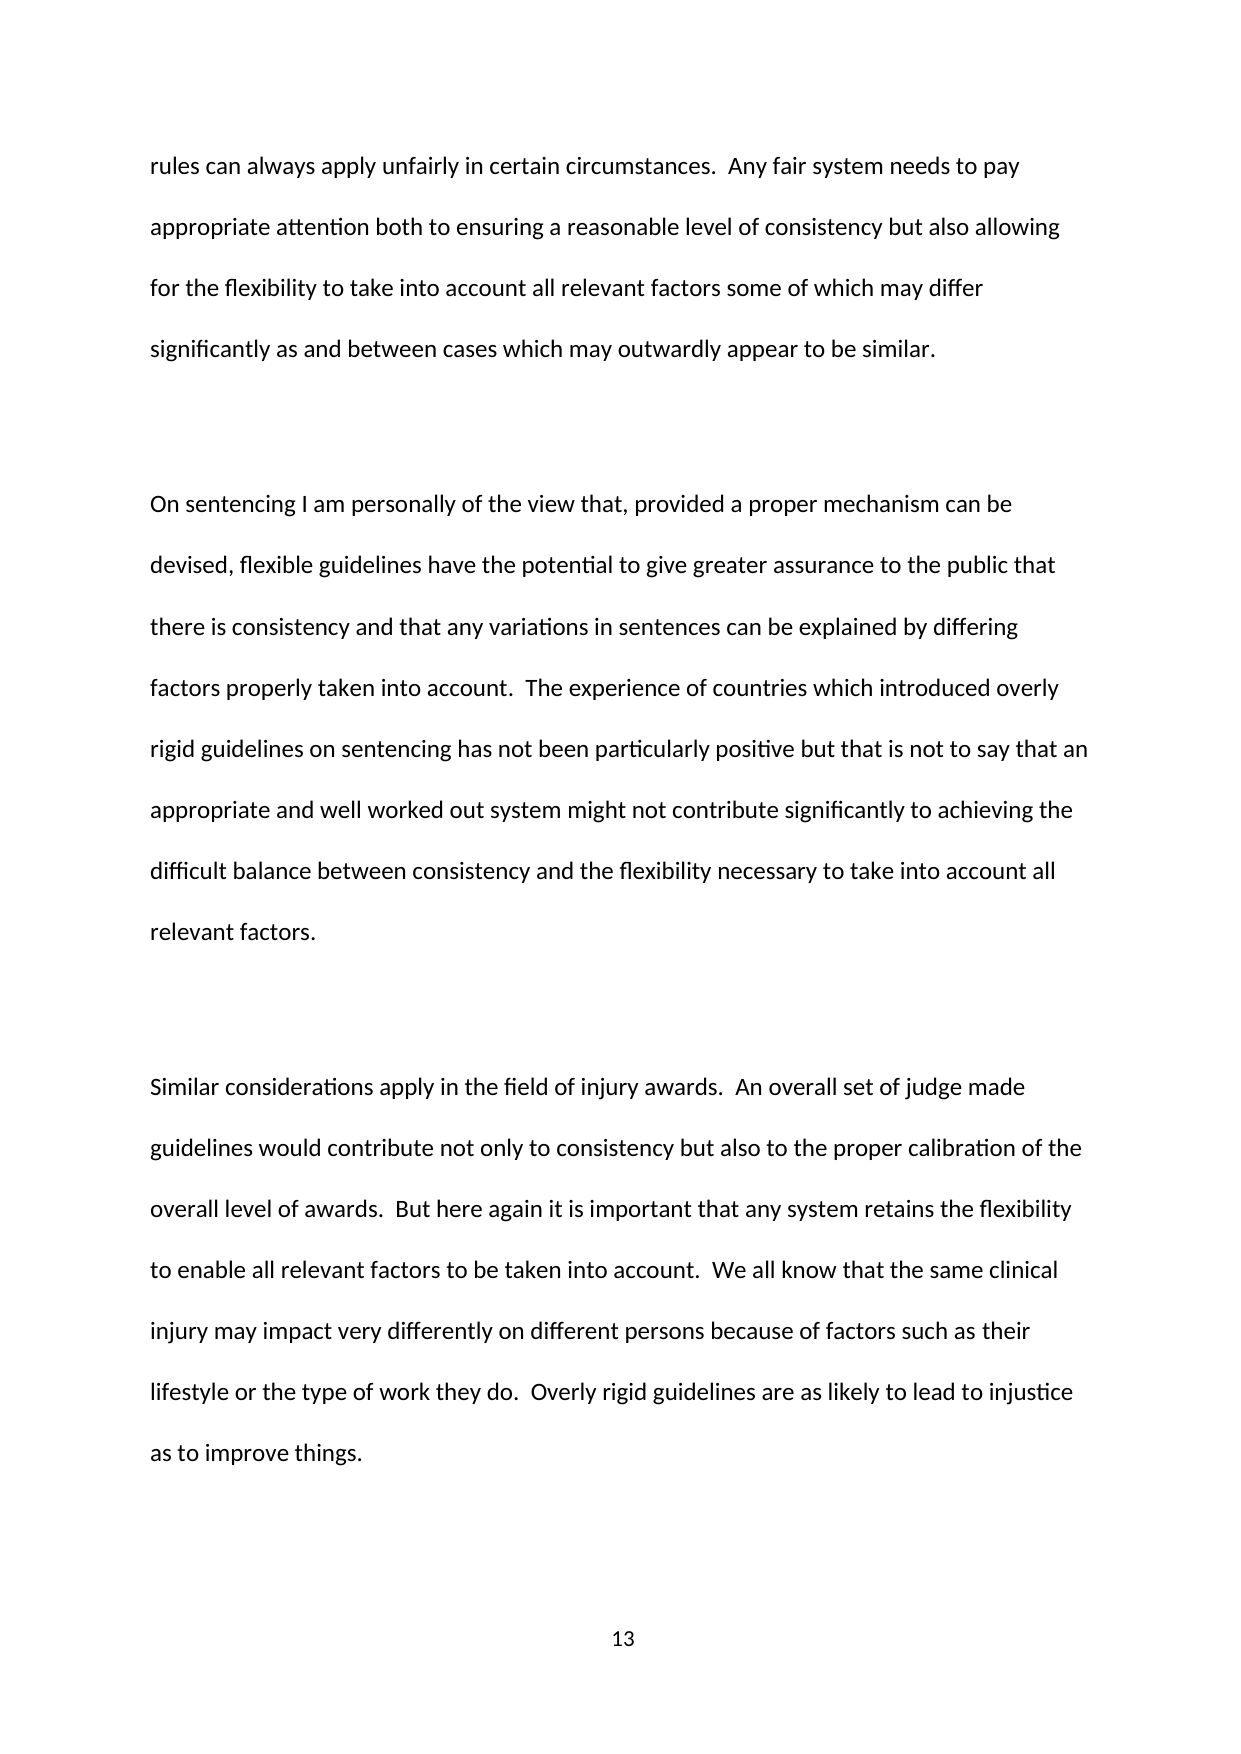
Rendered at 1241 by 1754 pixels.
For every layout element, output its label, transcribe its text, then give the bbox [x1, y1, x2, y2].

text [150, 150, 1090, 364]
text Similar considerations apply in the field of injury awards. An overall set of judge made guidelines would contribute not only to consistency but also to the proper calibration of the overall level of awards. But here again it is important that any system retains the flexibility to enable all relevant factors to be taken into account. We all know that the same clinical injury may impact very differently on different persons because of factors such as their lifestyle or the type of work they do. Overly rigid guidelines are as likely to lead to injustice as to improve things. [150, 1071, 1090, 1468]
text On sentencing I am personally of the view that, provided a proper mechanism can be devised, flexible guidelines have the potential to give greater assurance to the public that there is consistency and that any variations in sentences can be explained by differing factors properly taken into account. The experience of countries which introduced overly rigid guidelines on sentencing has not been particularly positive but that is not to say that an appropriate and well worked out system might not contribute significantly to achieving the difficult balance between consistency and the flexibility necessary to take into account all relevant factors. [150, 488, 1090, 946]
